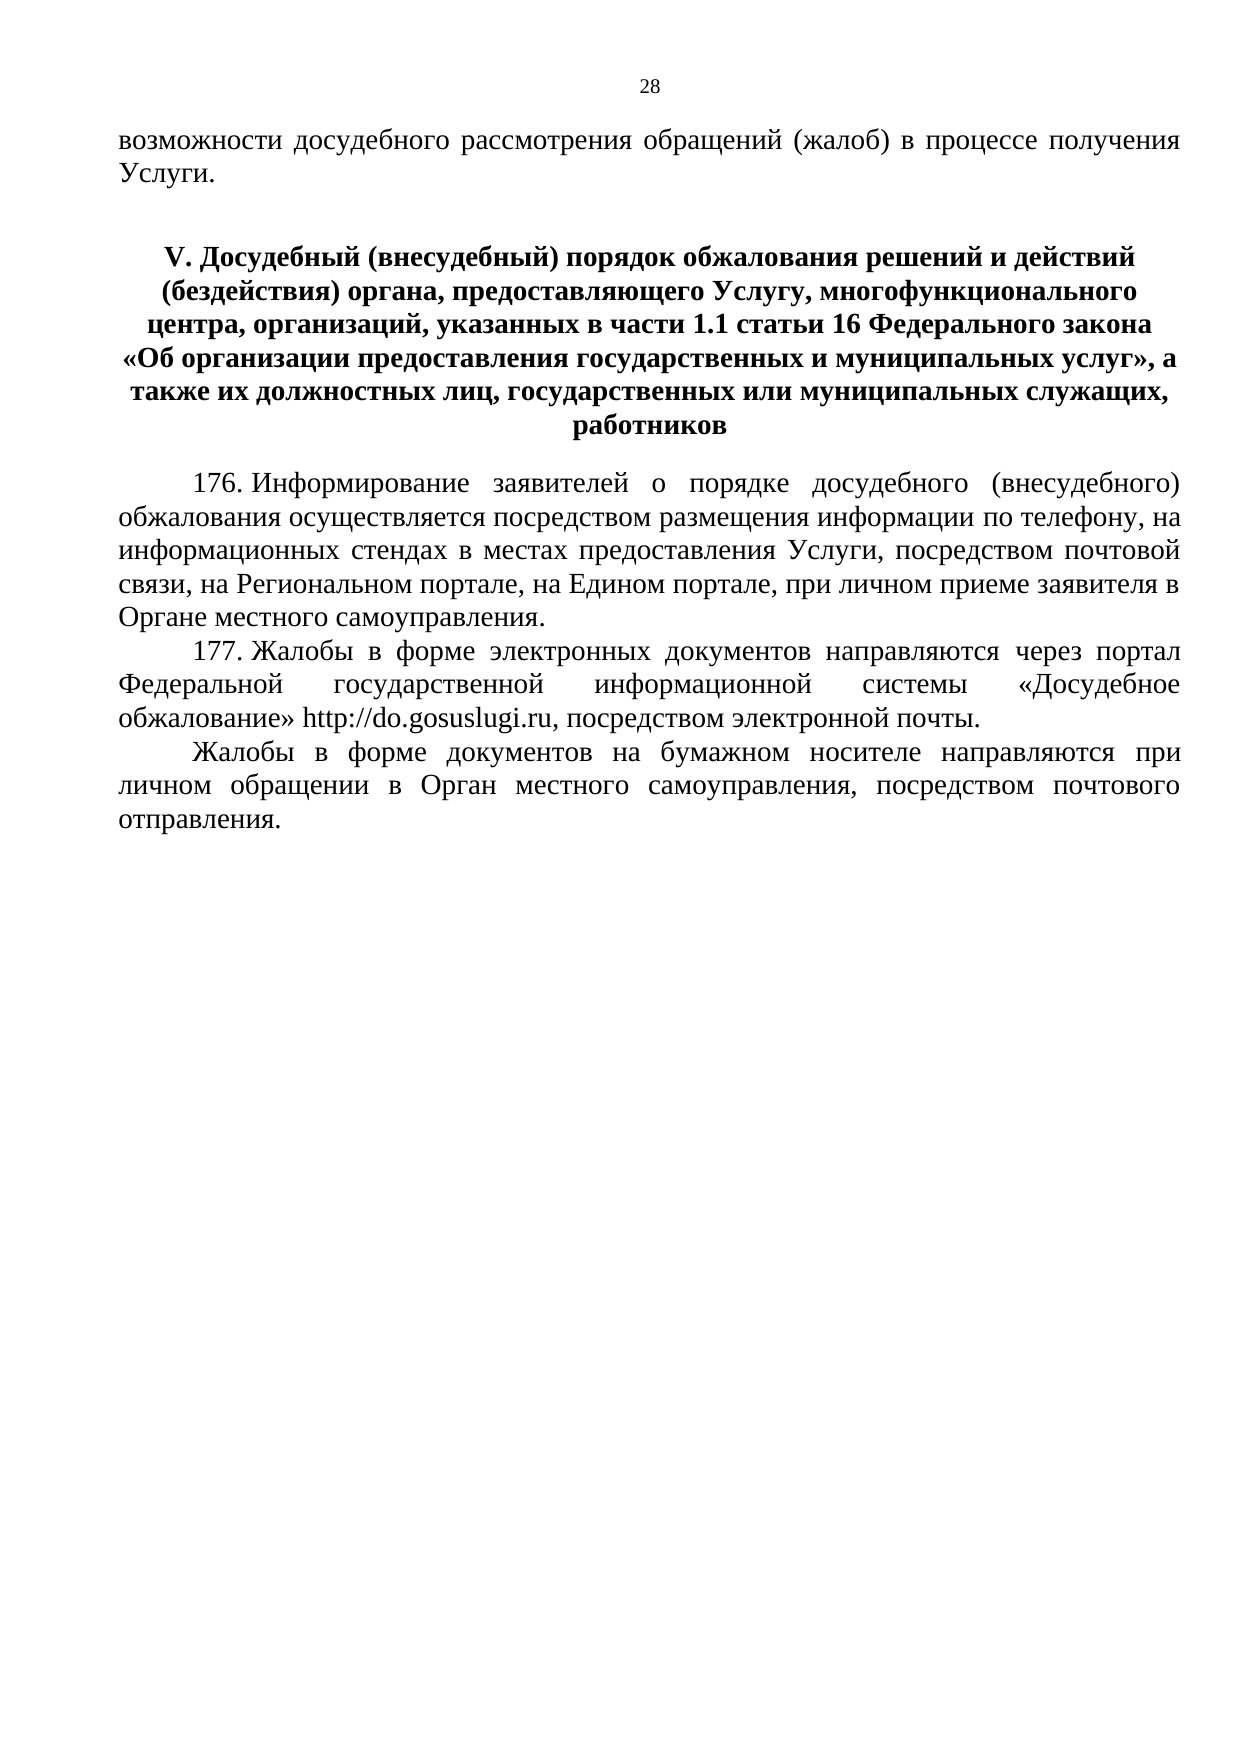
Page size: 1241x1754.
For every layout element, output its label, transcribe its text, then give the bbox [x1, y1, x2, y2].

text V. Досудебный (внесудебный) порядок обжалования решений и действий (бездействия) органа, предоставляющего Услугу, многофункционального центра, организаций, указанных в части 1.1 статьи 16 Федерального закона «Об организации предоставления государственных и муниципальных услуг», а также их должностных лиц, государственных или муниципальных служащих, работников [118, 239, 1181, 440]
list Жалобы в форме электронных документов направляются через портал Федеральной государственной информационной системы «Досудебное обжалование» http://do.gosuslugi.ru, посредством электронной почты. [118, 633, 1181, 734]
list Информирование заявителей о порядке досудебного (внесудебного) обжалования осуществляется посредством размещения информации по телефону, на информационных стендах в местах предоставления Услуги, посредством почтовой связи, на Региональном портале, на Едином портале, при личном приеме заявителя в Органе местного самоуправления. [118, 465, 1181, 633]
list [118, 122, 1181, 189]
text Жалобы в форме документов на бумажном носителе направляются при личном обращении в Орган местного самоуправления, посредством почтового отправления. [118, 734, 1181, 834]
